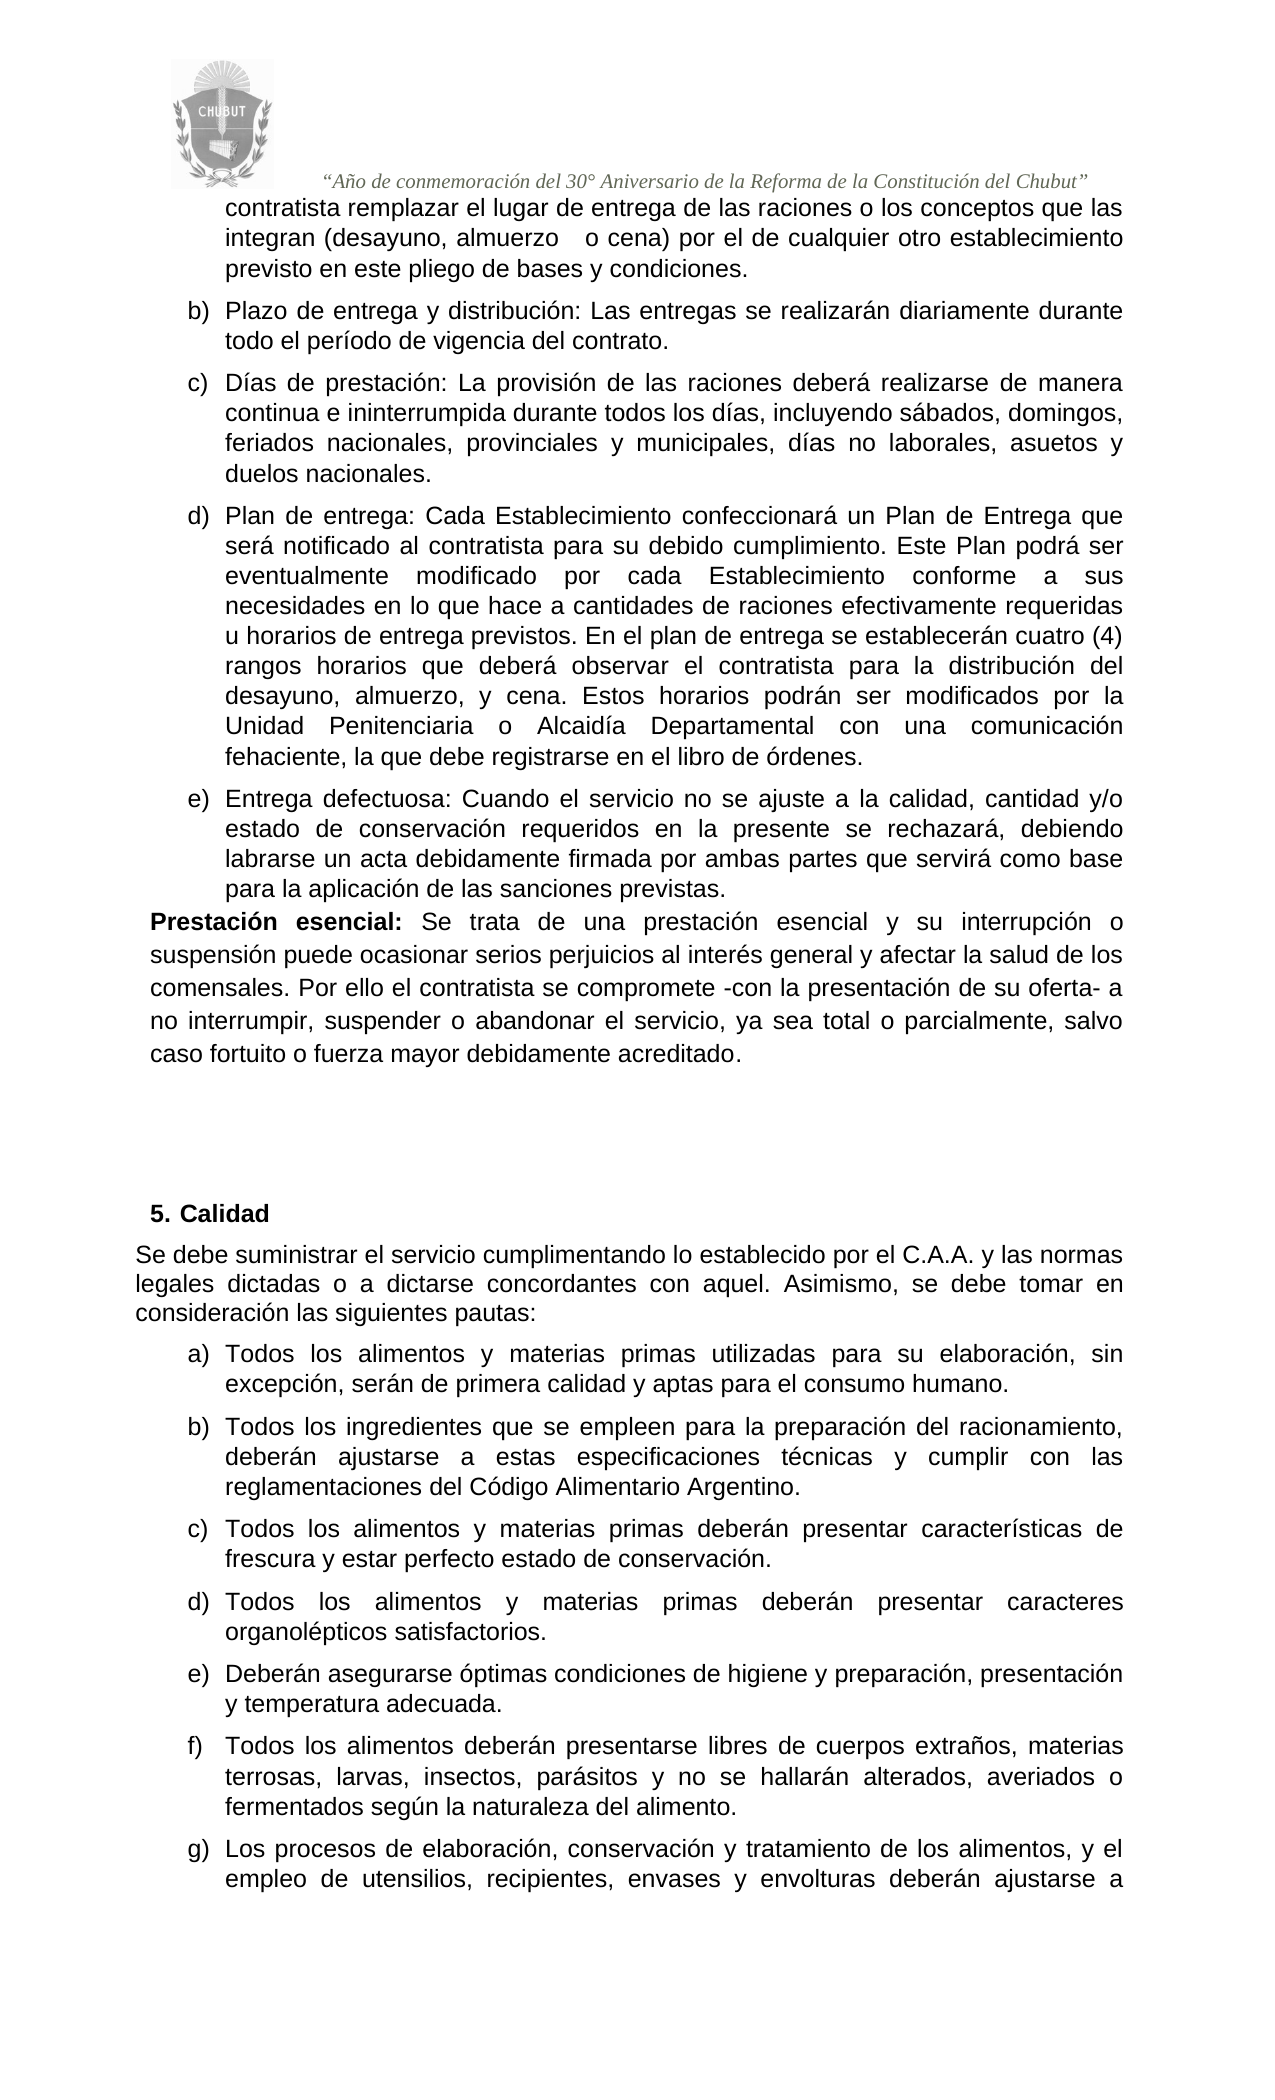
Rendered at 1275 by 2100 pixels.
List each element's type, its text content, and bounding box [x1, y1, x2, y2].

list Entrega defectuosa: Cuando el servicio no se ajuste a la calidad, cantidad y/o estado de conservación requeridos en la presente se rechazará, debiendo labrarse un acta debidamente firmada por ambas partes que servirá como base para la aplicación de las sanciones previstas. [187, 784, 1125, 903]
list Días de prestación: La provisión de las raciones deberá realizarse de manera continua e ininterrumpida durante todos los días, incluyendo sábados, domingos, feriados nacionales, provinciales y municipales, días no laborales, asuetos y duelos nacionales. [187, 368, 1125, 487]
list Todos los alimentos y materias primas deberán presentar caracteres organolépticos satisfactorios. [187, 1587, 1125, 1645]
list Plazo de entrega y distribución: Las entregas se realizarán diariamente durante todo el período de vigencia del contrato. [187, 296, 1125, 355]
list Todos los alimentos deberán presentarse libres de cuerpos extraños, materias terrosas, larvas, insectos, parásitos y no se hallarán alterados, averiados o fermentados según la naturaleza del alimento. [187, 1731, 1125, 1820]
picture [170, 59, 274, 189]
text Se debe suministrar el servicio cumplimentando lo establecido por el C.A.A. y las normas legales dictadas o a dictarse concordantes con aquel. Asimismo, se debe tomar en consideración las siguientes pautas: [135, 1241, 1125, 1327]
list Todos los alimentos y materias primas utilizadas para su elaboración, sin excepción, serán de primera calidad y aptas para el consumo humano. [187, 1339, 1125, 1398]
list Deberán asegurarse óptimas condiciones de higiene y preparación, presentación y temperatura adecuada. [187, 1659, 1125, 1718]
subtitle Prestación esencial: Se trata de una prestación esencial y su interrupción o suspensión puede ocasionar serios perjuicios al interés general y afectar la salud de los comensales. Por ello el contratista se compromete -con la presentación de su oferta- a no interrumpir, suspender o abandonar el servicio, ya sea total o parcialmente, salvo caso fortuito o fuerza mayor debidamente acreditado. [150, 907, 1125, 1067]
list Plan de entrega: Cada Establecimiento confeccionará un Plan de Entrega que será notificado al contratista para su debido cumplimiento. Este Plan podrá ser eventualmente modificado por cada Establecimiento conforme a sus necesidades en lo que hace a cantidades de raciones efectivamente requeridas u horarios de entrega previstos. En el plan de entrega se establecerán cuatro (4) rangos horarios que deberá observar el contratista para la distribución del desayuno, almuerzo, y cena. Estos horarios podrán ser modificados por la Unidad Penitenciaria o Alcaidía Departamental con una comunicación fehaciente, la que debe registrarse en el libro de órdenes. [187, 501, 1125, 770]
list Todos los ingredientes que se empleen para la preparación del racionamiento, deberán ajustarse a estas especificaciones técnicas y cumplir con las reglamentaciones del Código Alimentario Argentino. [187, 1412, 1125, 1501]
list Todos los alimentos y materias primas deberán presentar características de frescura y estar perfecto estado de conservación. [187, 1514, 1125, 1573]
list Calidad [150, 1199, 1125, 1228]
